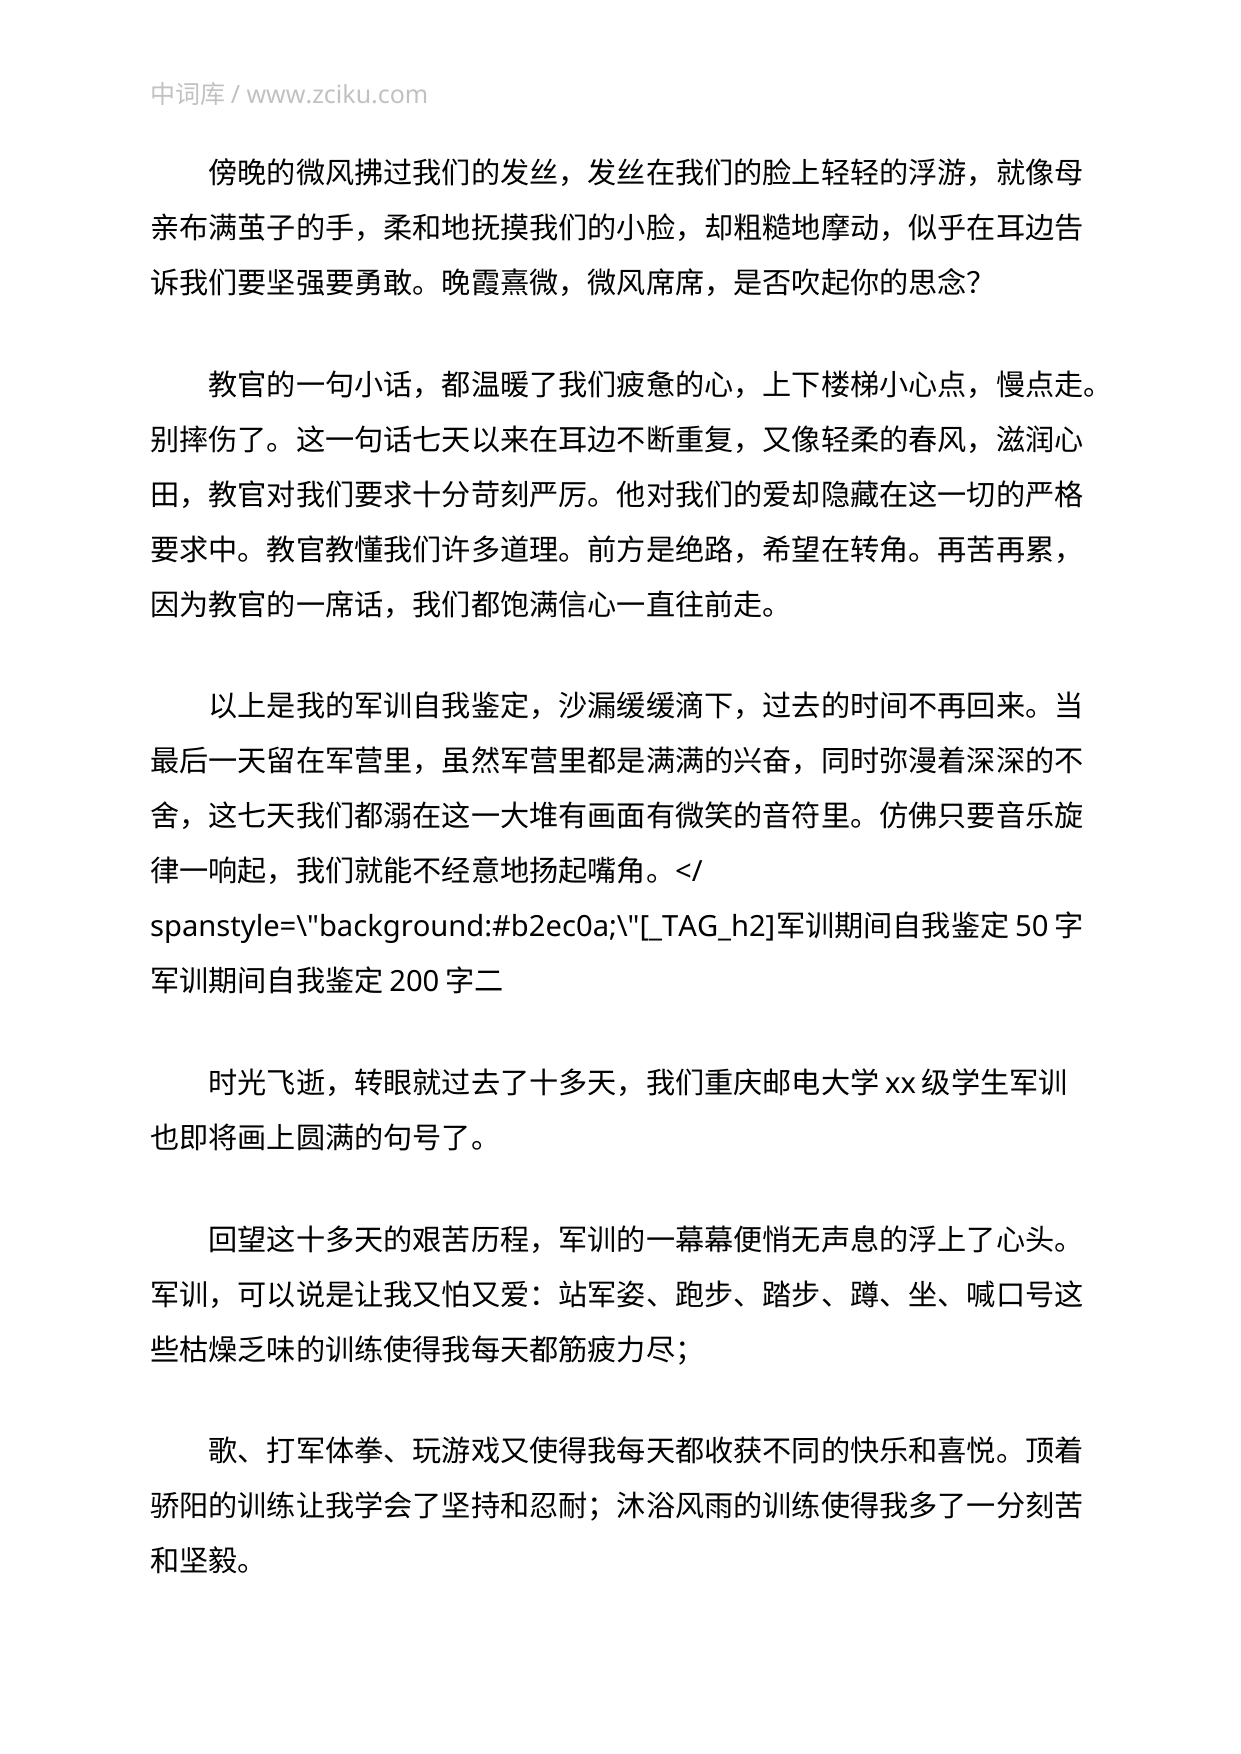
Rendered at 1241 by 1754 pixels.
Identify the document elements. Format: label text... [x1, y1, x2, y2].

text 时光飞逝，转眼就过去了十多天，我们重庆邮电大学xx级学生军训也即将画上圆满的句号了。 [150, 1059, 1090, 1157]
text 教官的一句小话，都温暖了我们疲惫的心，上下楼梯小心点，慢点走。别摔伤了。这一句话七天以来在耳边不断重复，又像轻柔的春风，滋润心田，教官对我们要求十分苛刻严厉。他对我们的爱却隐藏在这一切的严格要求中。教官教懂我们许多道理。前方是绝路，希望在转角。再苦再累，因为教官的一席话，我们都饱满信心一直往前走。 [150, 362, 1090, 623]
text 以上是我的军训自我鉴定，沙漏缓缓滴下，过去的时间不再回来。当最后一天留在军营里，虽然军营里都是满满的兴奋，同时弥漫着深深的不舍，这七天我们都溺在这一大堆有画面有微笑的音符里。仿佛只要音乐旋律一响起，我们就能不经意地扬起嘴角。</spanstyle=\"background:#b2ec0a;\"[_TAG_h2]军训期间自我鉴定50字 军训期间自我鉴定200字二 [150, 683, 1090, 1000]
text 回望这十多天的艰苦历程，军训的一幕幕便悄无声息的浮上了心头。军训，可以说是让我又怕又爱：站军姿、跑步、踏步、蹲、坐、喊口号这些枯燥乏味的训练使得我每天都筋疲力尽； [150, 1216, 1090, 1368]
text 傍晚的微风拂过我们的发丝，发丝在我们的脸上轻轻的浮游，就像母亲布满茧子的手，柔和地抚摸我们的小脸，却粗糙地摩动，似乎在耳边告诉我们要坚强要勇敢。晚霞熹微，微风席席，是否吹起你的思念？ [150, 150, 1090, 302]
text 歌、打军体拳、玩游戏又使得我每天都收获不同的快乐和喜悦。顶着骄阳的训练让我学会了坚持和忍耐；沐浴风雨的训练使得我多了一分刻苦和坚毅。 [150, 1428, 1090, 1580]
